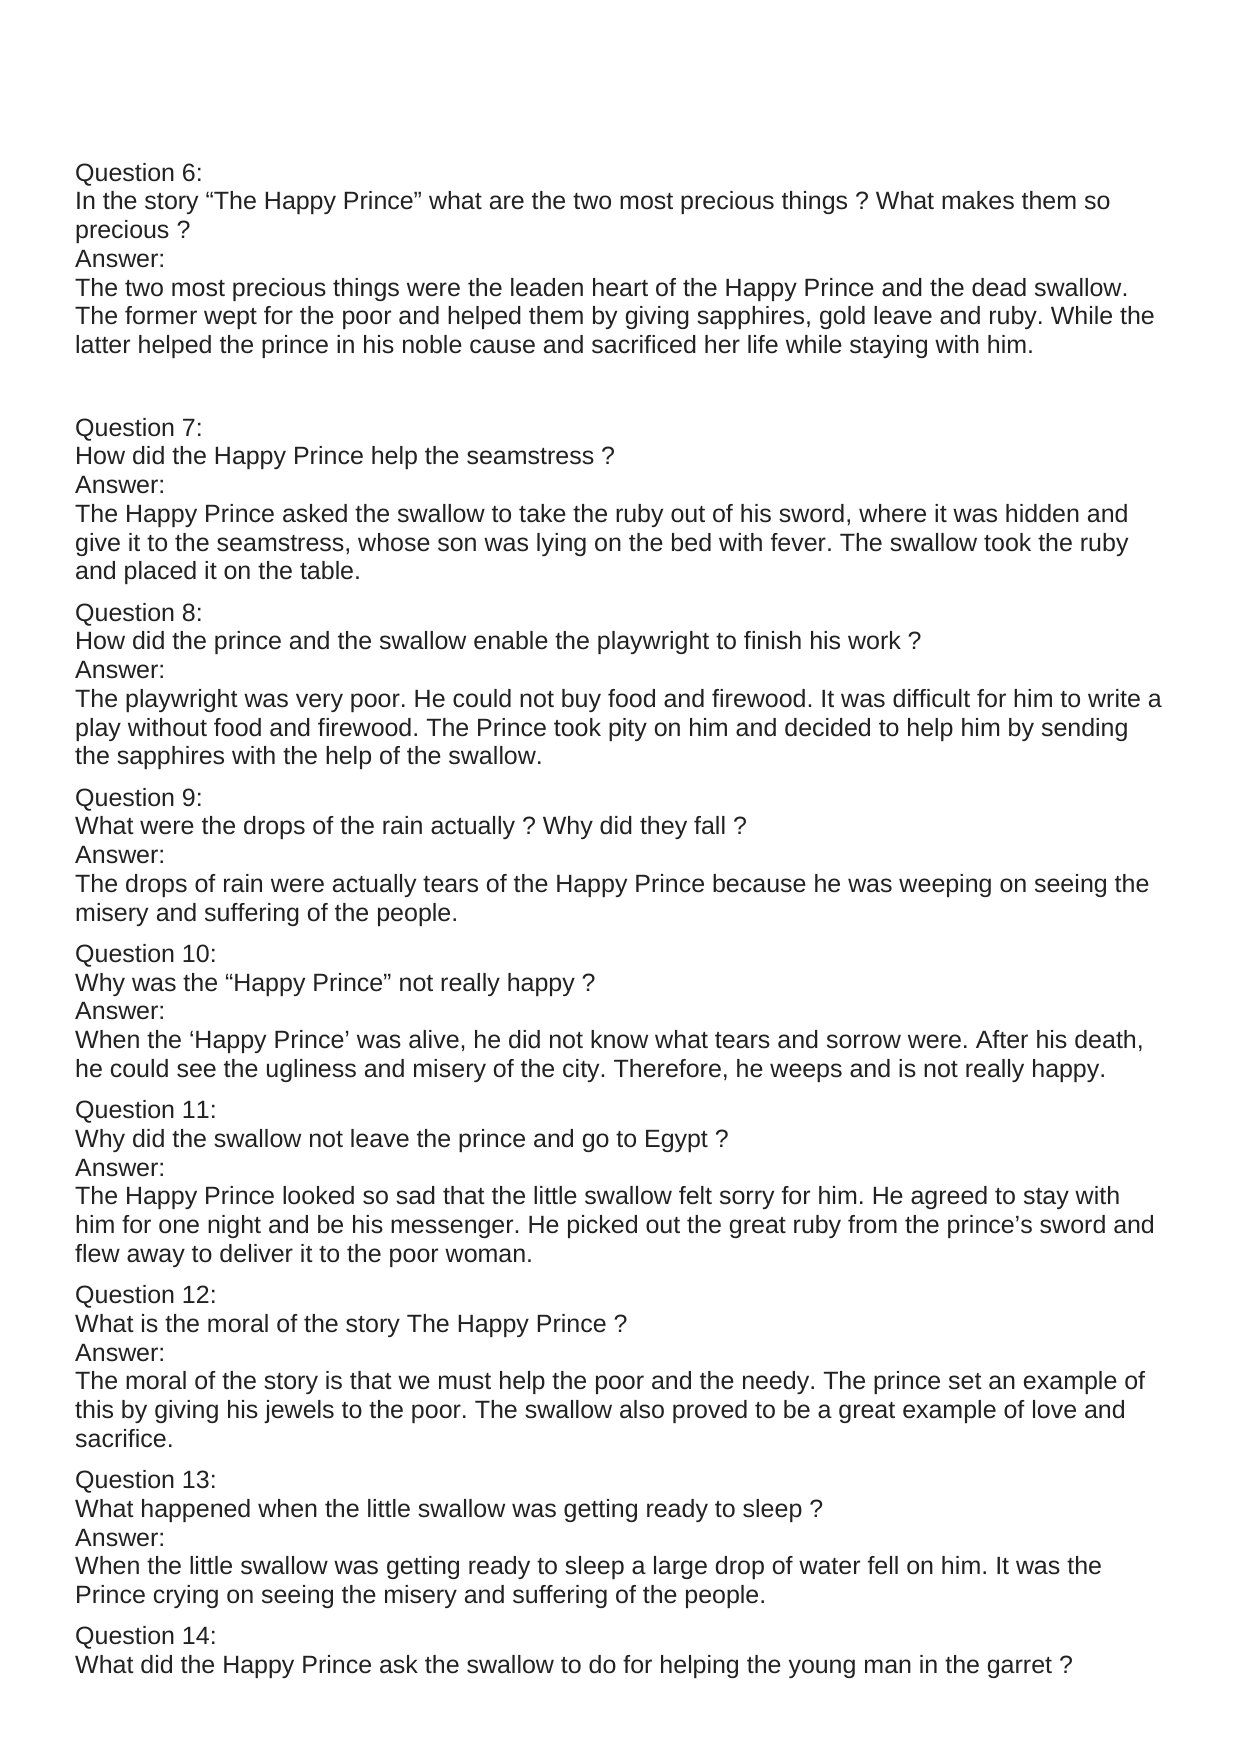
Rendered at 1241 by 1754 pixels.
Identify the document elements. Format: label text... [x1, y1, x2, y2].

text Question 11: Why did the swallow not leave the prince and go to Egypt ? Answer: The Happy Prince looked so sad that the little swallow felt sorry for him. He agreed to stay with him for one night and be his messenger. He picked out the great ruby from the prince’s sword and flew away to deliver it to the poor woman. [75, 1095, 1165, 1267]
text Question 10: Why was the “Happy Prince” not really happy ? Answer: When the ‘Happy Prince’ was alive, he did not know what tears and sorrow were. After his death, he could see the ugliness and misery of the city. Therefore, he weeps and is not really happy. [75, 939, 1165, 1082]
text Question 6: In the story “The Happy Prince” what are the two most precious things ? What makes them so precious ? Answer: The two most precious things were the leaden heart of the Happy Prince and the dead swallow. The former wept for the poor and helped them by giving sapphires, gold leave and ruby. While the latter helped the prince in his noble cause and sacrificed her life while staying with him. [75, 157, 1165, 359]
text Question 13: What happened when the little swallow was getting ready to sleep ? Answer: When the little swallow was getting ready to sleep a large drop of water fell on him. It was the Prince crying on seeing the misery and suffering of the people. [75, 1465, 1165, 1609]
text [75, 1621, 1165, 1679]
text Question 7: How did the Happy Prince help the seamstress ? Answer: The Happy Prince asked the swallow to take the ruby out of his sword, where it was hidden and give it to the seamstress, whose son was lying on the bed with fever. The swallow took the ruby and placed it on the table. [75, 412, 1165, 585]
text Question 9: What were the drops of the rain actually ? Why did they fall ? Answer: The drops of rain were actually tears of the Happy Prince because he was weeping on seeing the misery and suffering of the people. [75, 782, 1165, 926]
text Question 8: How did the prince and the swallow enable the playwright to finish his work ? Answer: The playwright was very poor. He could not buy food and firewood. It was difficult for him to write a play without food and firewood. The Prince took pity on him and decided to help him by sending the sapphires with the help of the swallow. [75, 597, 1165, 770]
text Question 12: What is the moral of the story The Happy Prince ? Answer: The moral of the story is that we must help the poor and the needy. The prince set an example of this by giving his jewels to the poor. The swallow also proved to be a great example of love and sacrifice. [75, 1280, 1165, 1452]
